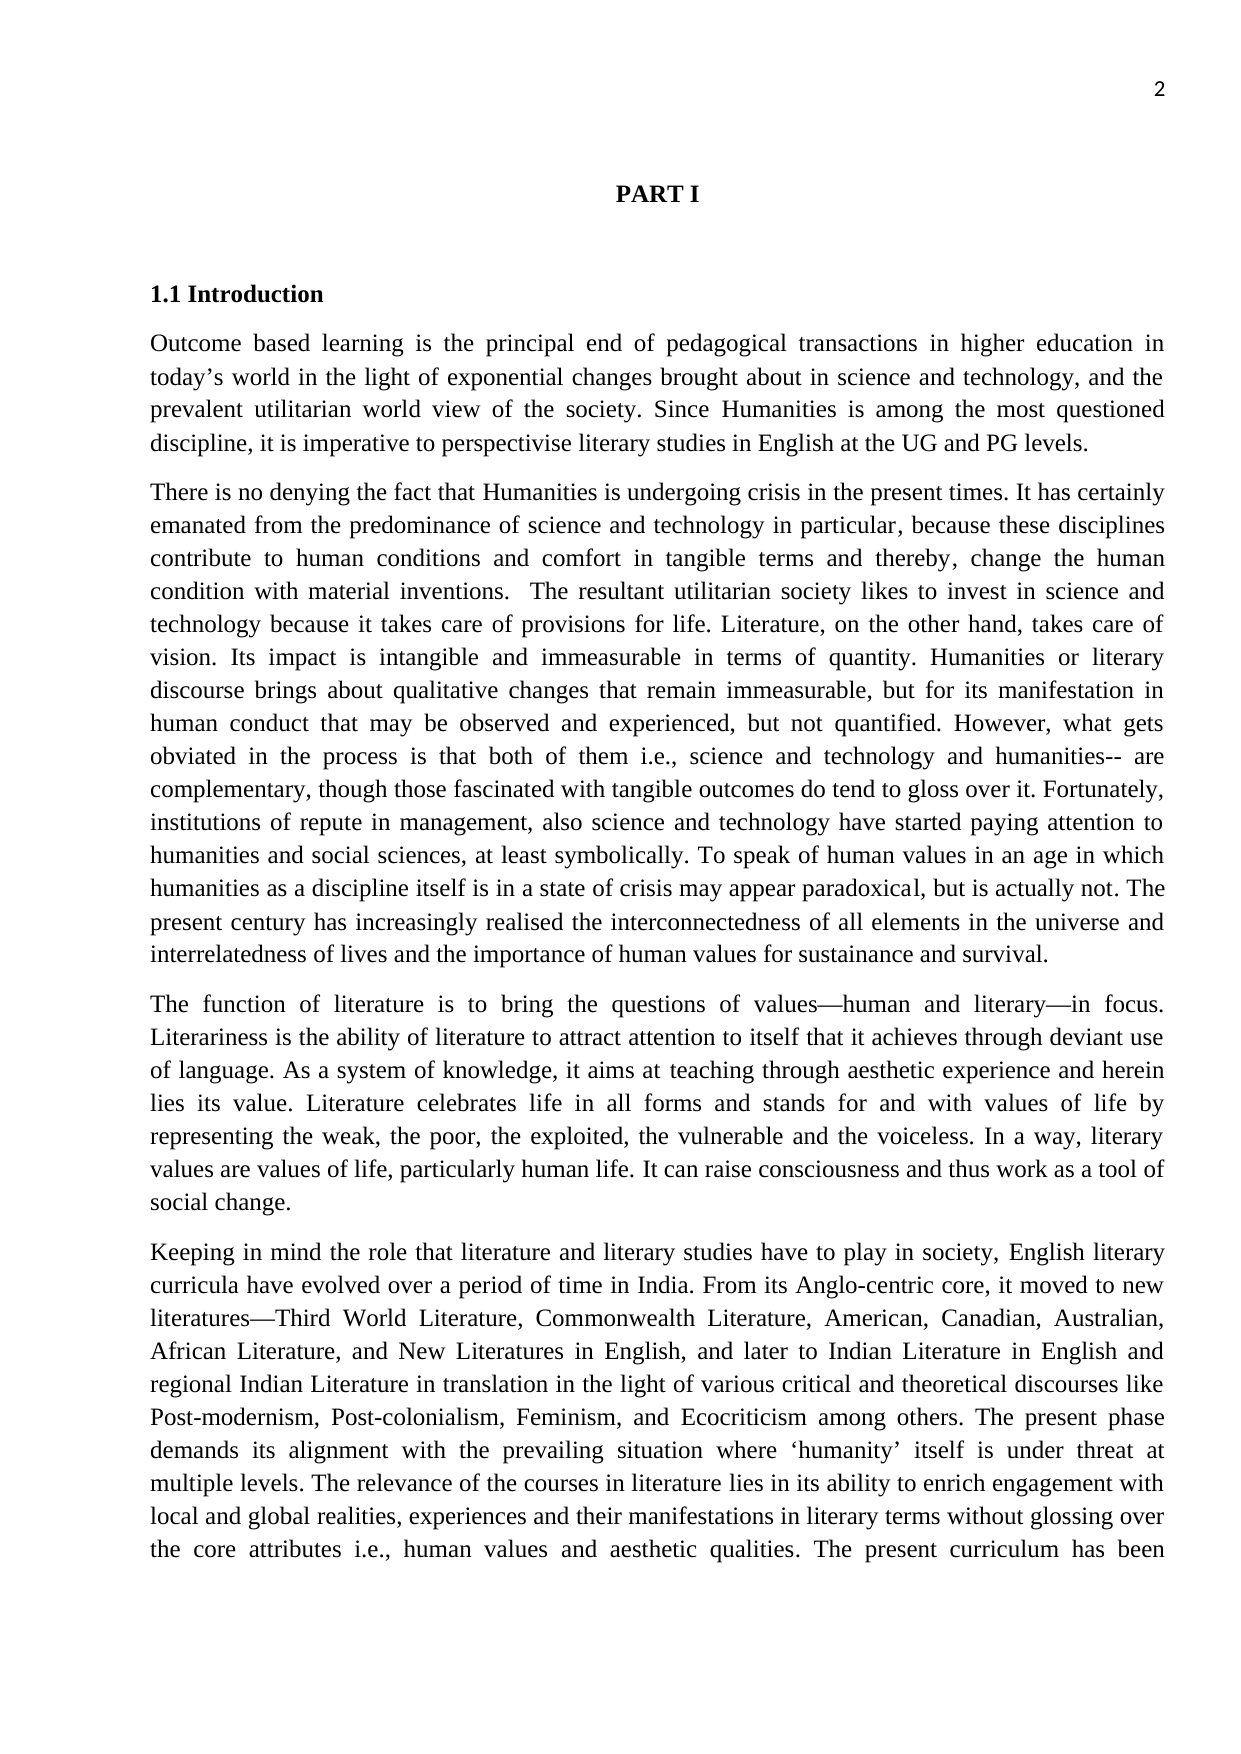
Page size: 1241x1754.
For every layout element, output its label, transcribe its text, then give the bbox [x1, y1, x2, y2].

text Outcome based learning is the principal end of pedagogical transactions in higher education in today’s world in the light of exponential changes brought about in science and technology, and the prevalent utilitarian world view of the society. Since Humanities is among the most questioned discipline, it is imperative to perspectivise literary studies in English at the UG and PG levels. [150, 328, 1165, 456]
text 1.1 Introduction [150, 279, 1165, 308]
text There is no denying the fact that Humanities is undergoing crisis in the present times. It has certainly emanated from the predominance of science and technology in particular, because these disciplines contribute to human conditions and comfort in tangible terms and thereby, change the human condition with material inventions. The resultant utilitarian society likes to invest in science and technology because it takes care of provisions for life. Literature, on the other hand, takes care of vision. Its impact is intangible and immeasurable in terms of quantity. Humanities or literary discourse brings about qualitative changes that remain immeasurable, but for its manifestation in human conduct that may be observed and experienced, but not quantified. However, what gets obviated in the process is that both of them i.e., science and technology and humanities-- are complementary, though those fascinated with tangible outcomes do tend to gloss over it. Fortunately, institutions of repute in management, also science and technology have started paying attention to humanities and social sciences, at least symbolically. To speak of human values in an age in which humanities as a discipline itself is in a state of crisis may appear paradoxical, but is actually not. The present century has increasingly realised the interconnectedness of all elements in the universe and interrelatedness of lives and the importance of human values for sustainance and survival. [150, 477, 1165, 968]
text The function of literature is to bring the questions of values—human and literary—in focus. Literariness is the ability of literature to attract attention to itself that it achieves through deviant use of language. As a system of knowledge, it aims at teaching through aesthetic experience and herein lies its value. Literature celebrates life in all forms and stands for and with values of life by representing the weak, the poor, the exploited, the vulnerable and the voiceless. In a way, literary values are values of life, particularly human life. It can raise consciousness and thus work as a tool of social change. [150, 989, 1165, 1216]
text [150, 1237, 1165, 1563]
text PART I [150, 179, 1165, 208]
